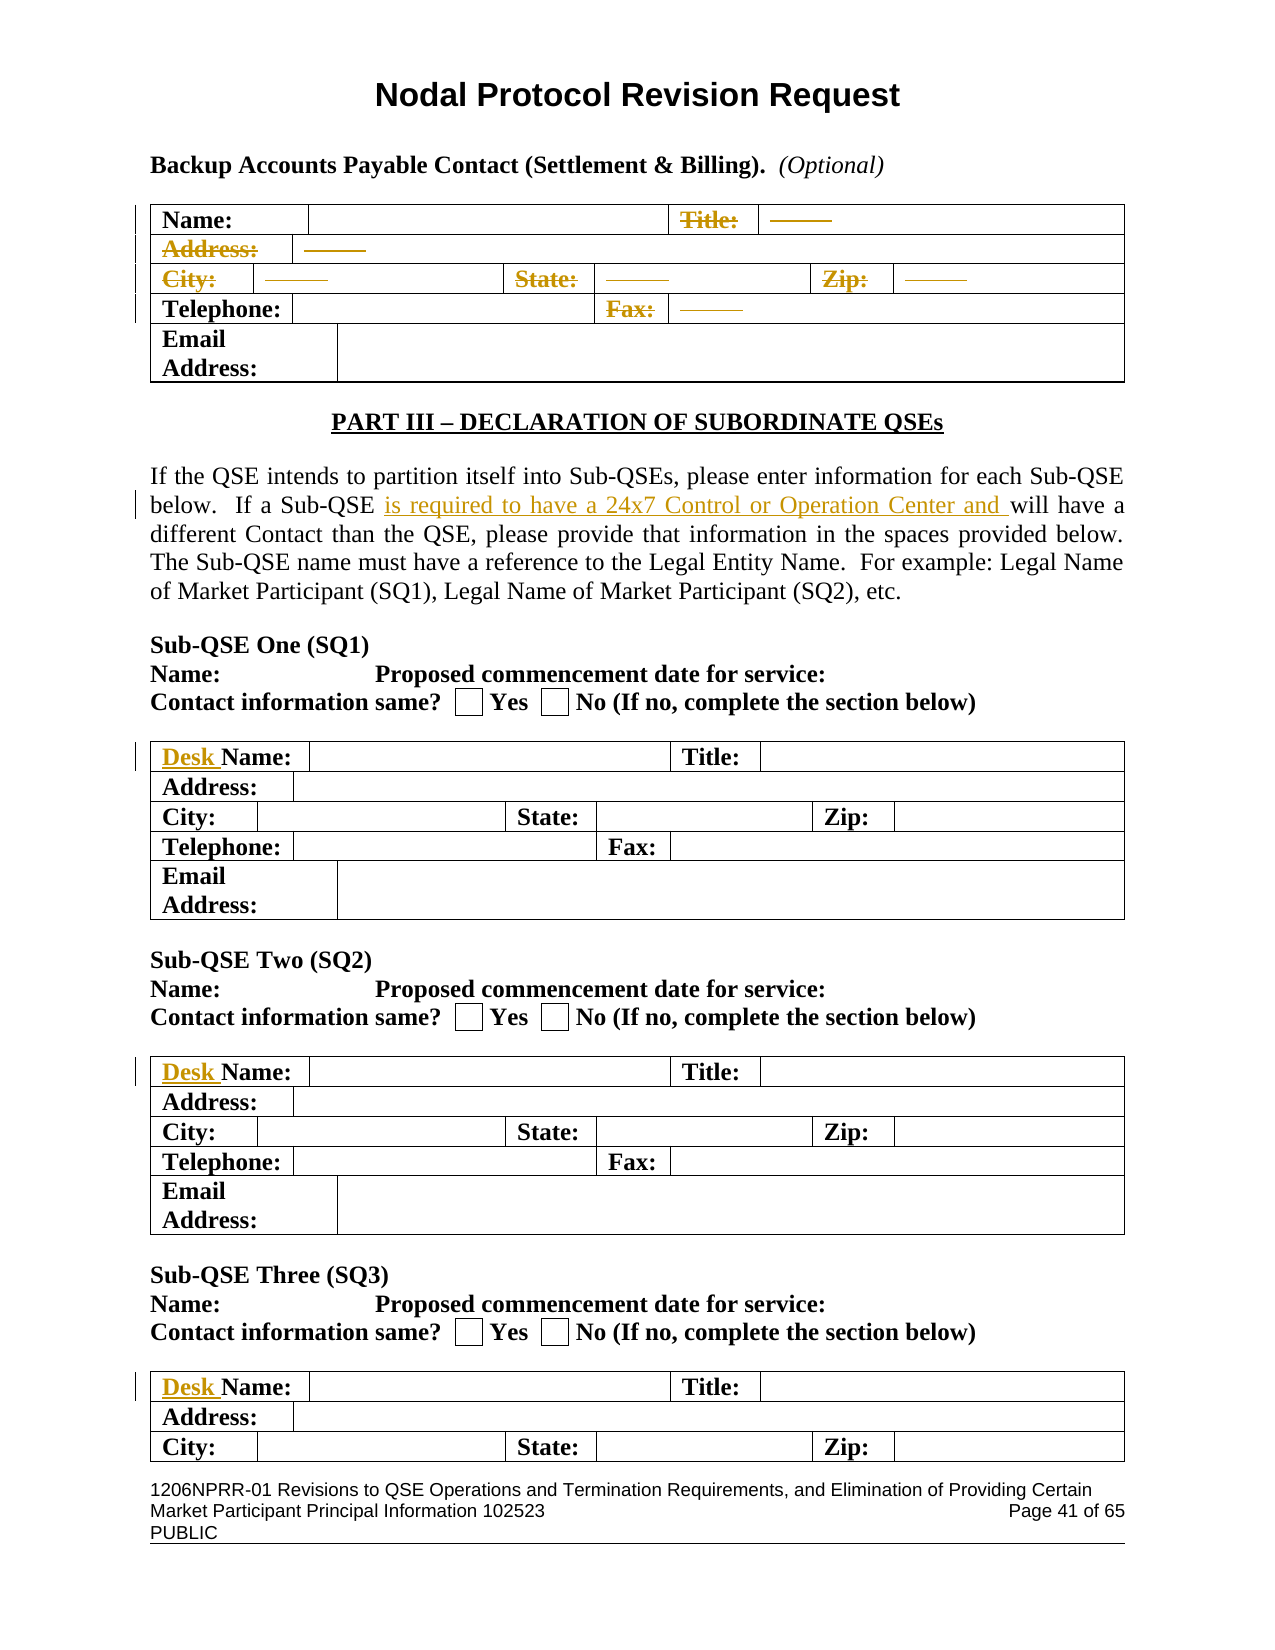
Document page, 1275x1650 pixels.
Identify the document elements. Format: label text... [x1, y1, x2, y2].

table_cell [258, 1117, 505, 1146]
table_header Name: [151, 742, 309, 771]
table_cell City: [151, 802, 257, 831]
table_cell [671, 1147, 1124, 1175]
table_cell [293, 235, 1124, 263]
table_cell Address: [151, 1402, 293, 1431]
table_cell [504, 264, 594, 293]
text Sub-QSE Three (SQ3) [150, 1260, 1125, 1289]
table_cell State: [506, 1117, 596, 1146]
table_cell [254, 264, 503, 293]
table_header [761, 1057, 1124, 1086]
table_cell State: [506, 1432, 596, 1461]
table_cell State: [506, 802, 596, 831]
text Name: Proposed commencement date for service: [150, 974, 1125, 1002]
table_cell [894, 264, 1124, 293]
table_cell Fax: [597, 832, 670, 860]
table_cell [811, 264, 893, 293]
table_cell Zip: [813, 1432, 894, 1461]
table_header Title: [671, 1372, 760, 1401]
table_header [761, 1372, 1124, 1401]
text Sub-QSE One (SQ1) [150, 630, 1125, 659]
table_cell [338, 1176, 1124, 1234]
table_cell [895, 1432, 1124, 1461]
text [150, 1317, 1125, 1346]
table_header Name: [151, 1057, 309, 1086]
table_cell [338, 861, 1124, 919]
text Sub-QSE Two (SQ2) [150, 945, 1125, 974]
table_cell Zip: [813, 1117, 894, 1146]
table_cell Address: [151, 1087, 293, 1116]
text Name: Proposed commencement date for service: [150, 659, 1125, 687]
table_cell [294, 772, 1124, 801]
table_cell Email Address: [151, 324, 337, 381]
table_cell Address: [151, 772, 293, 801]
table_header Title: [671, 742, 760, 771]
table_cell [895, 802, 1124, 831]
table_cell [338, 324, 1124, 381]
table_header [759, 205, 1124, 233]
table_cell Zip: [813, 802, 894, 831]
text PART III – DECLARATION OF SUBORDINATE QSEs [150, 407, 1125, 436]
table_header [669, 205, 758, 233]
table_cell [671, 832, 1124, 860]
table_header [310, 1372, 670, 1401]
table_cell [258, 1432, 505, 1461]
text Contact information same? Yes No (If no, complete the section below) [150, 687, 1125, 716]
table_cell Fax: [597, 1147, 670, 1175]
table_cell [669, 294, 1124, 323]
table_cell Telephone: [151, 832, 293, 860]
table_cell Telephone: [151, 1147, 293, 1175]
table_cell [293, 294, 594, 323]
table_header [310, 742, 670, 771]
table_cell City: [151, 1117, 257, 1146]
table_cell [895, 1117, 1124, 1146]
table_cell [597, 1432, 812, 1461]
table_header [310, 1057, 670, 1086]
text Backup Accounts Payable Contact (Settlement & Billing). (Optional) [150, 150, 1125, 179]
table_cell Email Address: [151, 861, 337, 919]
table_cell [595, 264, 810, 293]
table_cell [258, 802, 505, 831]
table_cell [294, 1087, 1124, 1116]
table_header Title: [671, 1057, 760, 1086]
text Contact information same? Yes No (If no, complete the section below) [150, 1002, 1125, 1031]
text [150, 1289, 1125, 1317]
table_cell [151, 264, 253, 293]
table_cell City: [151, 1432, 257, 1461]
table_cell [595, 294, 668, 323]
table_cell [151, 235, 292, 263]
table_header [309, 205, 668, 233]
table_header Name: [151, 1372, 309, 1401]
table_cell Telephone: [151, 294, 292, 323]
table_cell Email Address: [151, 1176, 337, 1234]
table_cell [597, 1117, 812, 1146]
text If the QSE intends to partition itself into Sub-QSEs, please enter information for each Sub-QSE below. If a Sub-QSE will have a different Contact than the QSE, please provide that information in the spaces provided below. The Sub-QSE name must have a reference to the Legal Entity Name. For example: Legal Name of Market Participant (SQ1), Legal Name of Market Participant (SQ2), etc. [150, 461, 1125, 605]
table_cell [597, 802, 812, 831]
table_cell [294, 1402, 1124, 1431]
table_cell [294, 832, 596, 860]
table_header Name: [151, 205, 308, 233]
table_cell [294, 1147, 596, 1175]
table_header [761, 742, 1124, 771]
